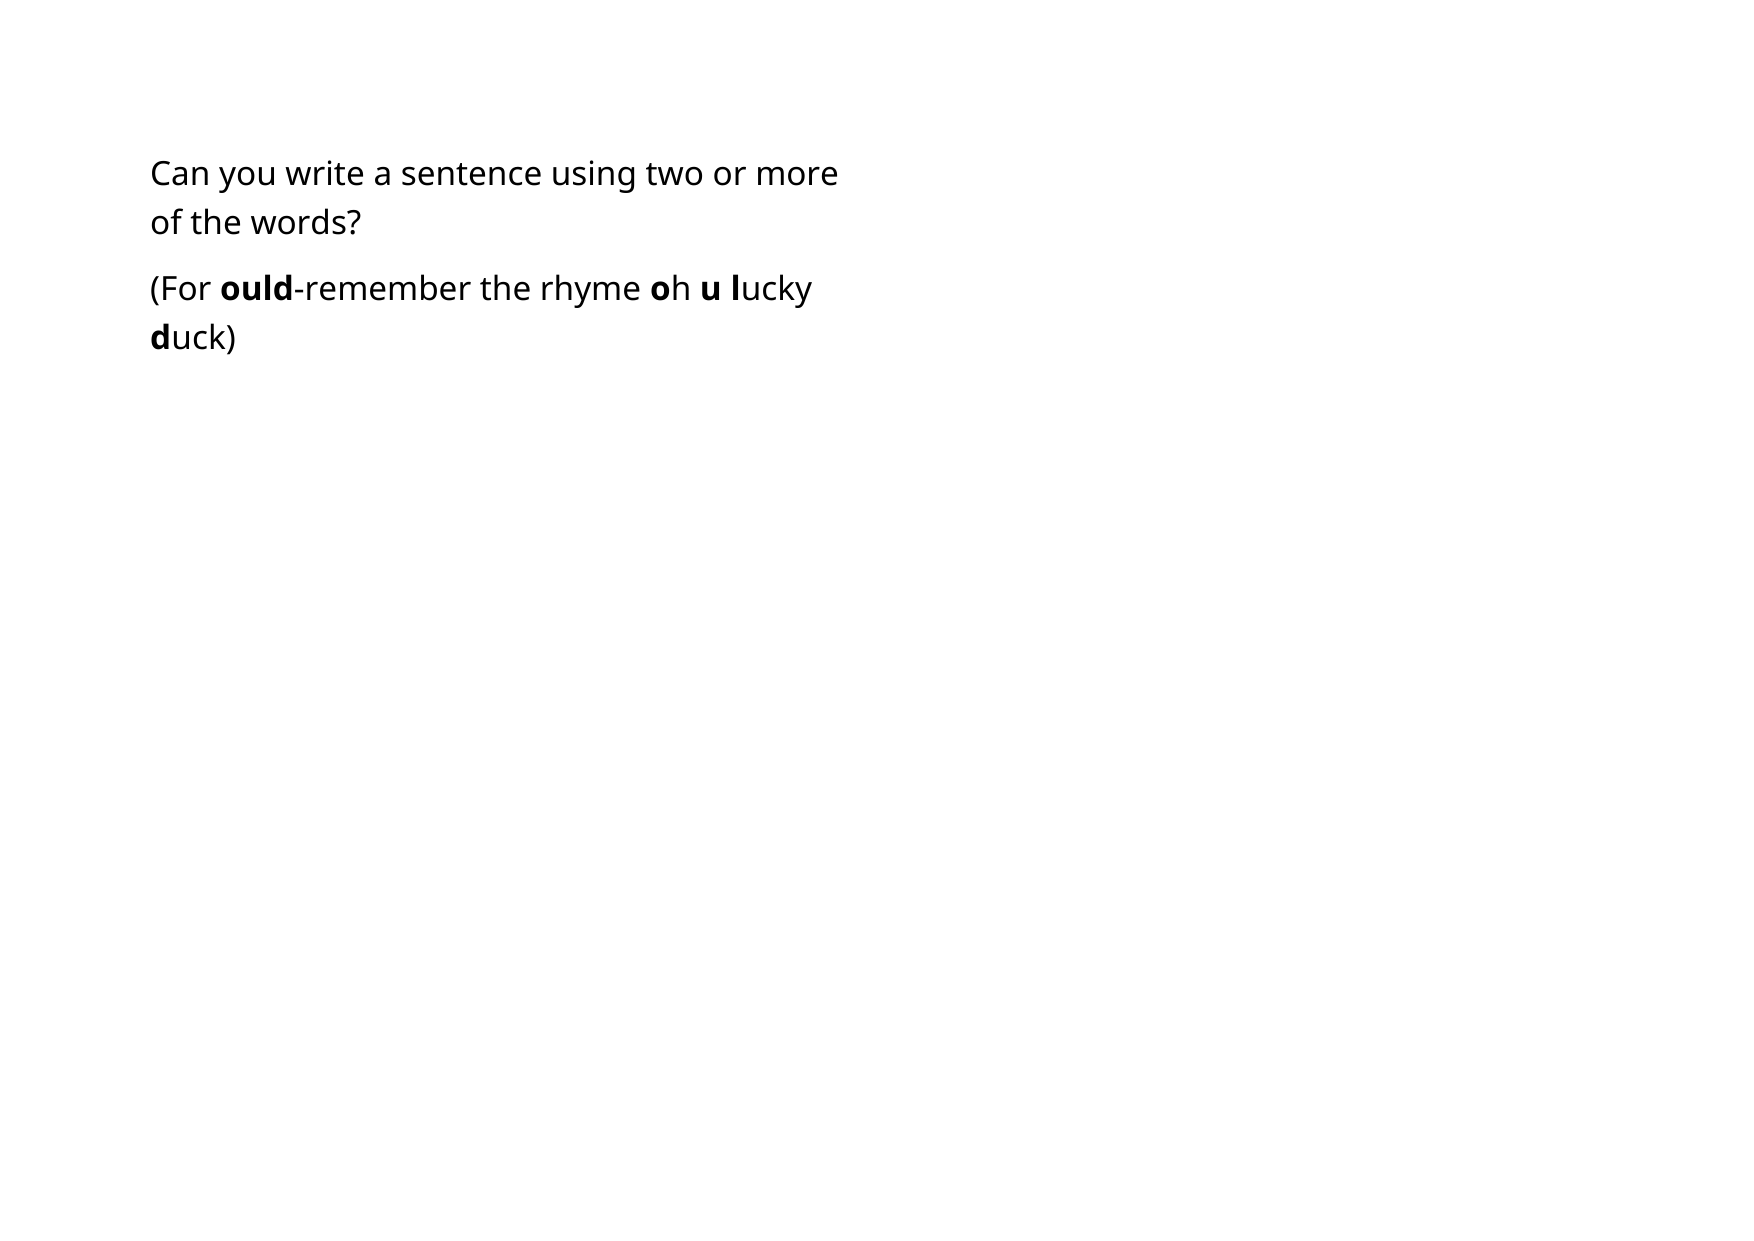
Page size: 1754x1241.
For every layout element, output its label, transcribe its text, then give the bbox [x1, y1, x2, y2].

text (For ould-remember the rhyme oh u lucky duck) [150, 264, 840, 359]
text Can you write a sentence using two or more of the words? [150, 150, 840, 244]
